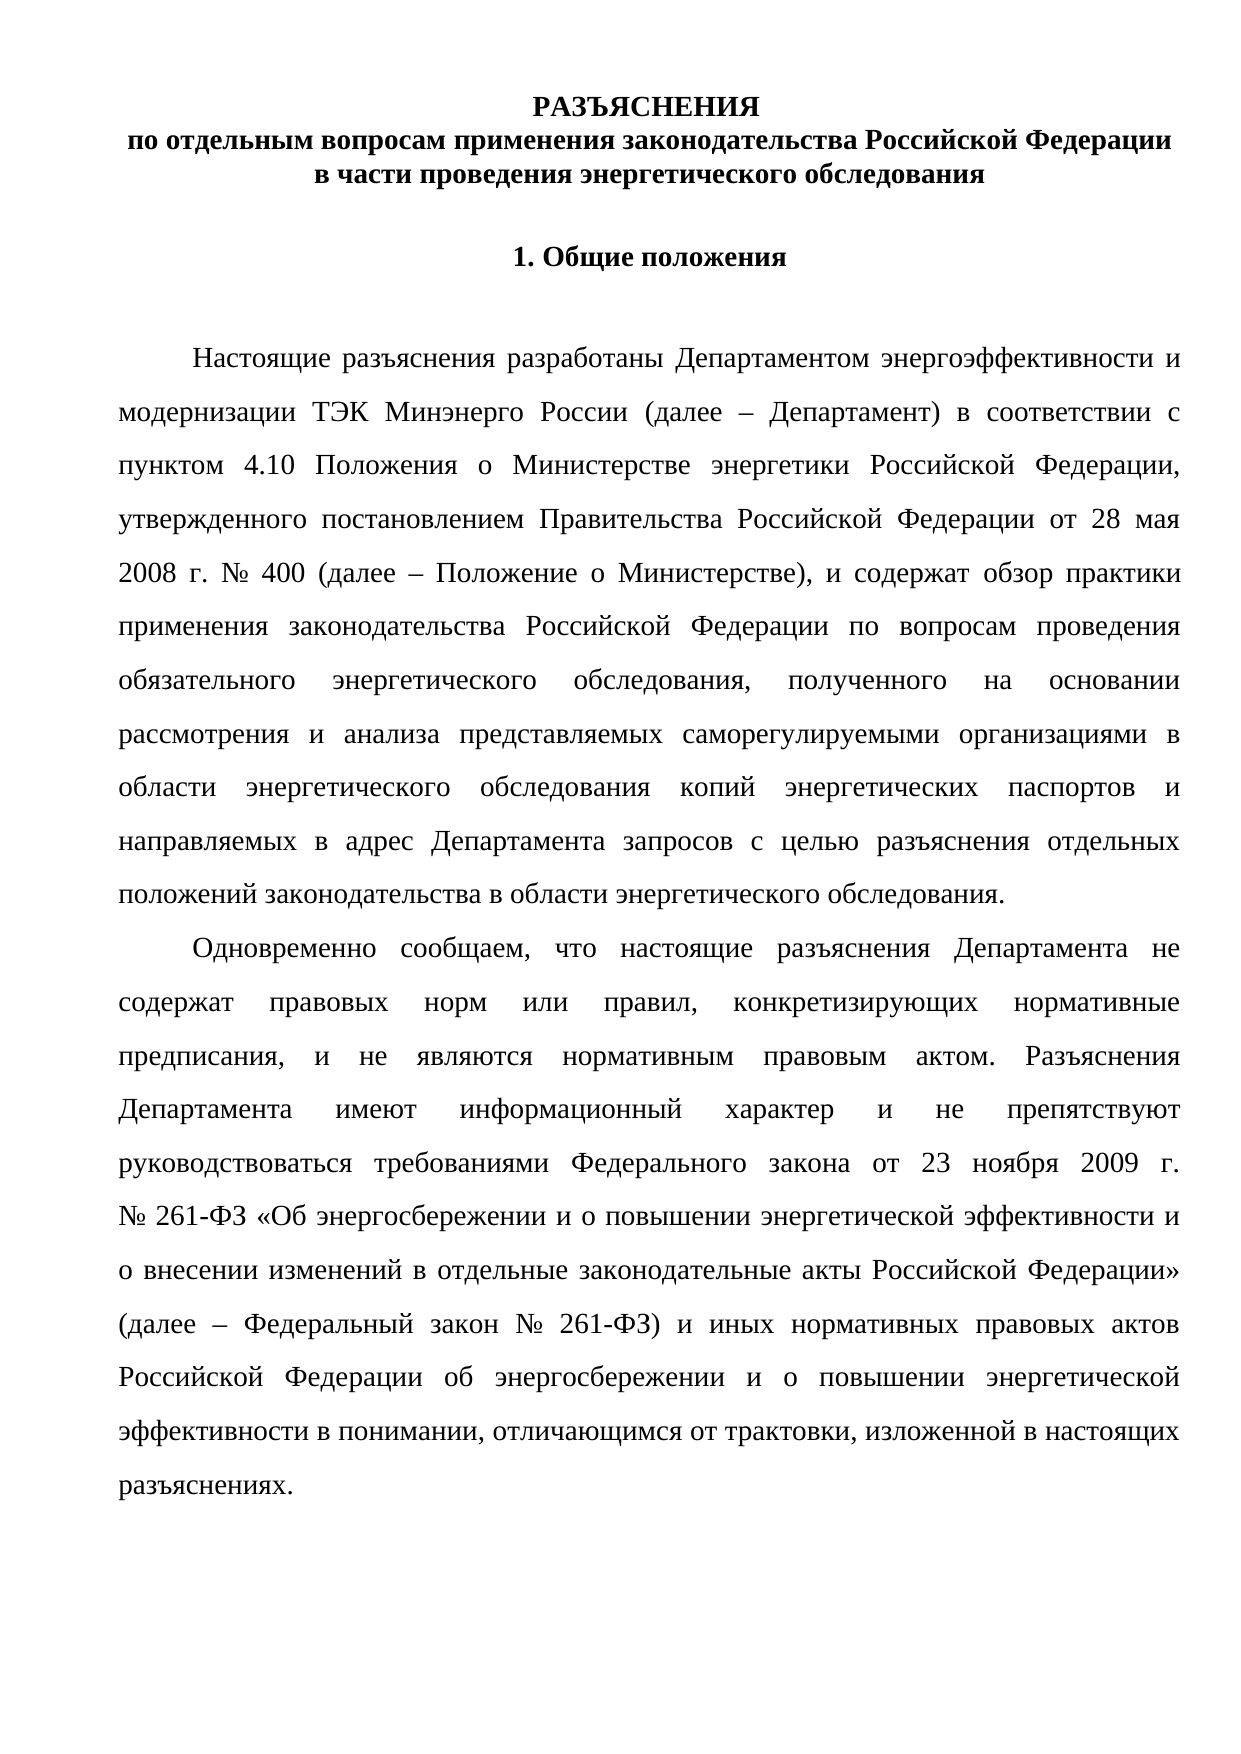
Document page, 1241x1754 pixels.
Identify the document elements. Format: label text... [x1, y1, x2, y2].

text Настоящие разъяснения разработаны Департаментом энергоэффективности и модернизации ТЭК Минэнерго России (далее – Департамент) в соответствии с пунктом 4.10 Положения о Министерстве энергетики Российской Федерации, утвержденного постановлением Правительства Российской Федерации от 28 мая 2008 г. № 400 (далее – Положение о Министерстве), и содержат обзор практики применения законодательства Российской Федерации по вопросам проведения обязательного энергетического обследования, полученного на основании рассмотрения и анализа представляемых саморегулируемыми организациями в области энергетического обследования копий энергетических паспортов и направляемых в адрес Департамента запросов с целью разъяснения отдельных положений законодательства в области энергетического обследования. [118, 340, 1181, 910]
text РАЗЪЯСНЕНИЯ по отдельным вопросам применения законодательства Российской Федерации в части проведения энергетического обследования [118, 89, 1181, 189]
text Одновременно сообщаем, что настоящие разъяснения Департамента не содержат правовых норм или правил, конкретизирующих нормативные предписания, и не являются нормативным правовым актом. Разъяснения Департамента имеют информационный характер и не препятствуют руководствоваться требованиями Федерального закона от 23 ноября 2009 г. № 261-ФЗ «Об энергосбережении и о повышении энергетической эффективности и о внесении изменений в отдельные законодательные акты Российской Федерации» (далее – Федеральный закон № 261-ФЗ) и иных нормативных правовых актов Российской Федерации об энергосбережении и о повышении энергетической эффективности в понимании, отличающимся от трактовки, изложенной в настоящих разъяснениях. [118, 930, 1181, 1500]
list Общие положения [118, 239, 1181, 273]
